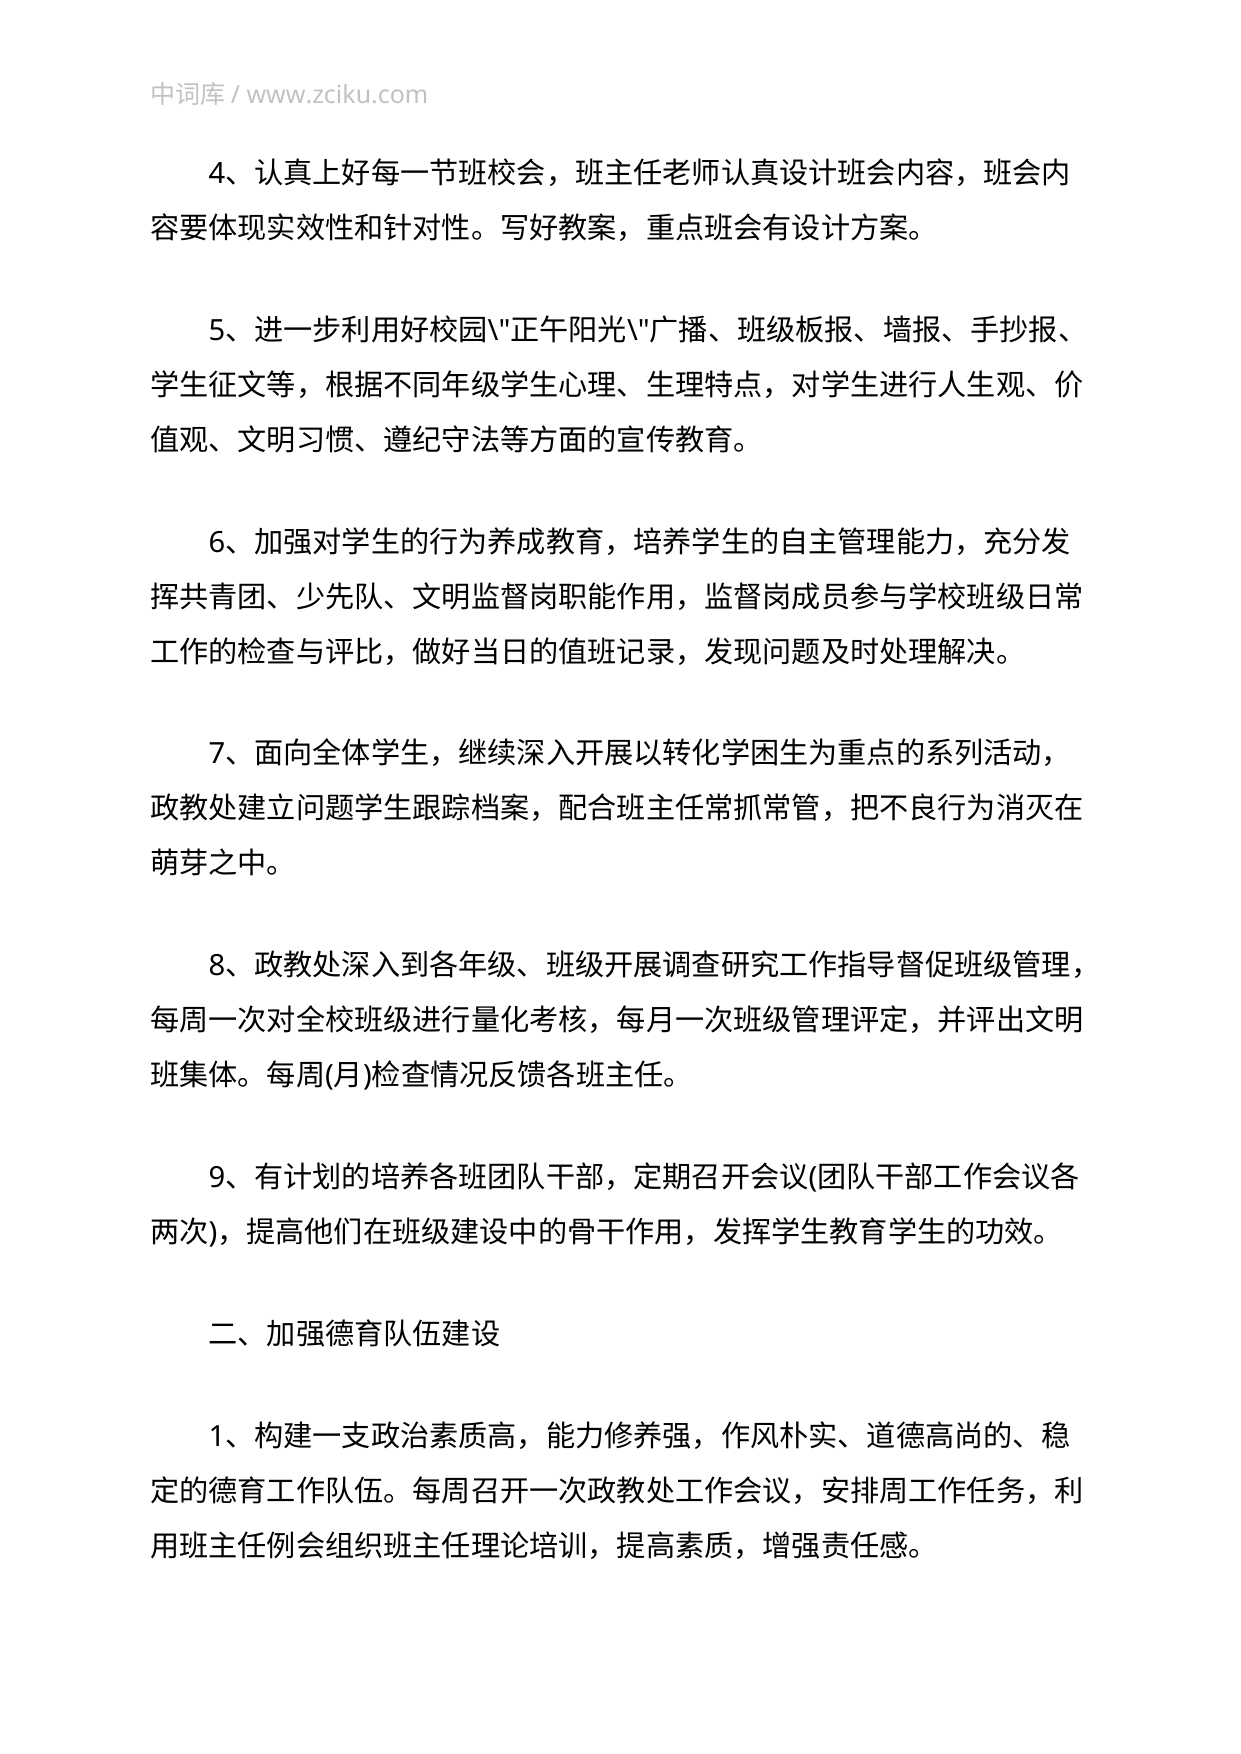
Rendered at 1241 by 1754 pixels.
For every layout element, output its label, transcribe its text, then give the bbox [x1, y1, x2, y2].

text 二、加强德育队伍建设 [150, 1311, 1090, 1353]
text 5、进一步利用好校园\"正午阳光\"广播、班级板报、墙报、手抄报、学生征文等，根据不同年级学生心理、生理特点，对学生进行人生观、价值观、文明习惯、遵纪守法等方面的宣传教育。 [150, 307, 1090, 459]
text 4、认真上好每一节班校会，班主任老师认真设计班会内容，班会内容要体现实效性和针对性。写好教案，重点班会有设计方案。 [150, 150, 1090, 247]
text 9、有计划的培养各班团队干部，定期召开会议(团队干部工作会议各两次)，提高他们在班级建设中的骨干作用，发挥学生教育学生的功效。 [150, 1154, 1090, 1251]
text 1、构建一支政治素质高，能力修养强，作风朴实、道德高尚的、稳定的德育工作队伍。每周召开一次政教处工作会议，安排周工作任务，利用班主任例会组织班主任理论培训，提高素质，增强责任感。 [150, 1412, 1090, 1564]
text 8、政教处深入到各年级、班级开展调查研究工作指导督促班级管理，每周一次对全校班级进行量化考核，每月一次班级管理评定，并评出文明班集体。每周(月)检查情况反馈各班主任。 [150, 942, 1090, 1094]
text 6、加强对学生的行为养成教育，培养学生的自主管理能力，充分发挥共青团、少先队、文明监督岗职能作用，监督岗成员参与学校班级日常工作的检查与评比，做好当日的值班记录，发现问题及时处理解决。 [150, 518, 1090, 671]
text 7、面向全体学生，继续深入开展以转化学困生为重点的系列活动，政教处建立问题学生跟踪档案，配合班主任常抓常管，把不良行为消灭在萌芽之中。 [150, 730, 1090, 882]
